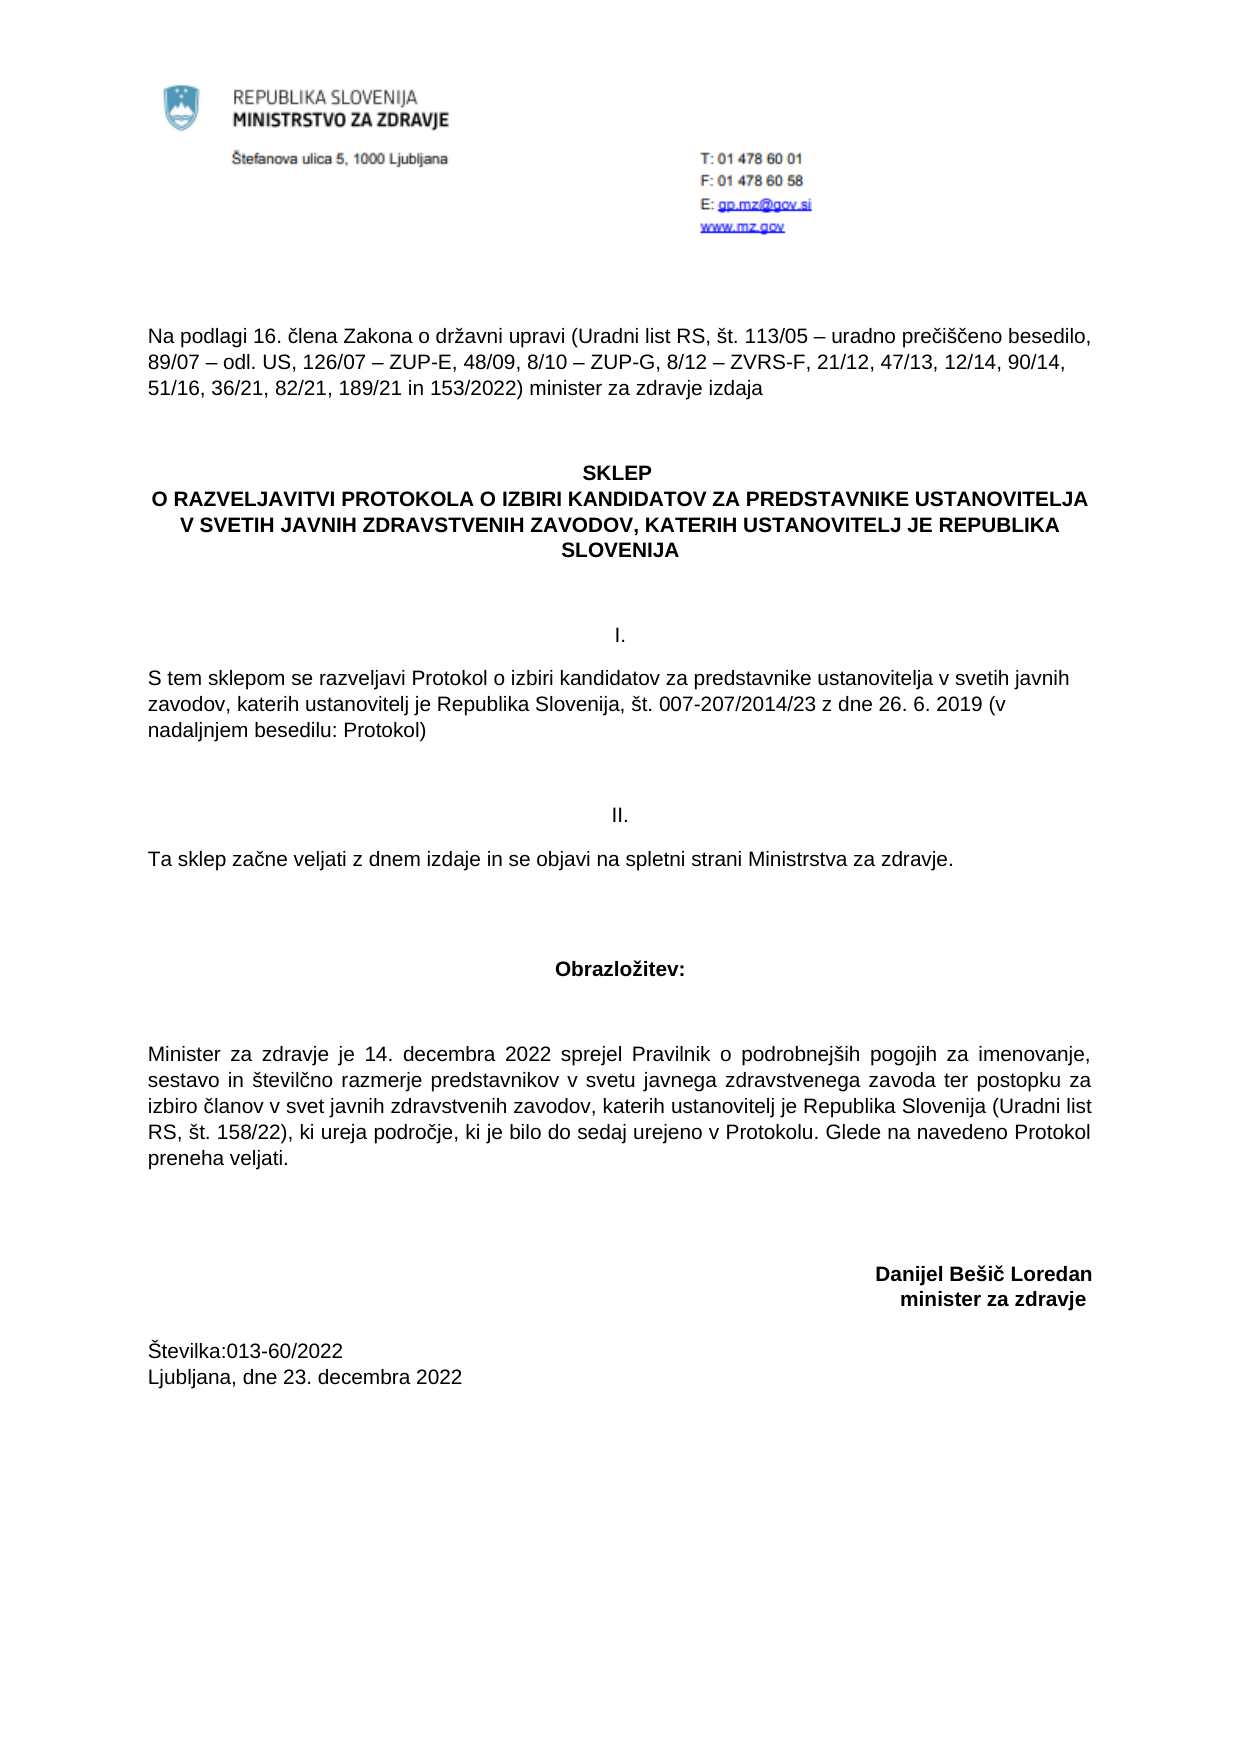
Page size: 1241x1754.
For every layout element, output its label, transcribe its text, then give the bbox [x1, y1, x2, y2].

text Ljubljana, dne 23. decembra 2022 [148, 1365, 1093, 1389]
text I. [148, 623, 1093, 647]
text Danijel Bešič Loredan [148, 1261, 1093, 1285]
text minister za zdravje [148, 1287, 1093, 1311]
picture [147, 73, 837, 282]
text Ta sklep začne veljati z dnem izdaje in se objavi na spletni strani Ministrstva za zdravje. [148, 845, 1093, 872]
text SKLEP O RAZVELJAVITVI PROTOKOLA O IZBIRI KANDIDATOV ZA PREDSTAVNIKE USTANOVITELJA V SVETIH JAVNIH ZDRAVSTVENIH ZAVODOV, KATERIH USTANOVITELJ JE REPUBLIKA SLOVENIJA [148, 461, 1093, 562]
text Minister za zdravje je 14. decembra 2022 sprejel Pravilnik o podrobnejših pogojih za imenovanje, sestavo in številčno razmerje predstavnikov v svetu javnega zdravstvenega zavoda ter postopku za izbiro članov v svet javnih zdravstvenih zavodov, katerih ustanovitelj je Republika Slovenija (Uradni list RS, št. 158/22), ki ureja področje, ki je bilo do sedaj urejeno v Protokolu. Glede na navedeno Protokol preneha veljati. [148, 1042, 1093, 1169]
text Obrazložitev: [148, 957, 1093, 981]
text S tem sklepom se razveljavi Protokol o izbiri kandidatov za predstavnike ustanovitelja v svetih javnih zavodov, katerih ustanovitelj je Republika Slovenija, št. 007-207/2014/23 z dne 26. 6. 2019 (v nadaljnjem besedilu: Protokol) [148, 666, 1093, 741]
text Na podlagi 16. člena Zakona o državni upravi (Uradni list RS, št. 113/05 – uradno prečiščeno besedilo, 89/07 – odl. US, 126/07 – ZUP-E, 48/09, 8/10 – ZUP-G, 8/12 – ZVRS-F, 21/12, 47/13, 12/14, 90/14, 51/16, 36/21, 82/21, 189/21 in 153/2022) minister za zdravje izdaja [148, 324, 1093, 400]
text Številka:013-60/2022 [148, 1339, 1093, 1363]
text II. [148, 802, 1093, 826]
